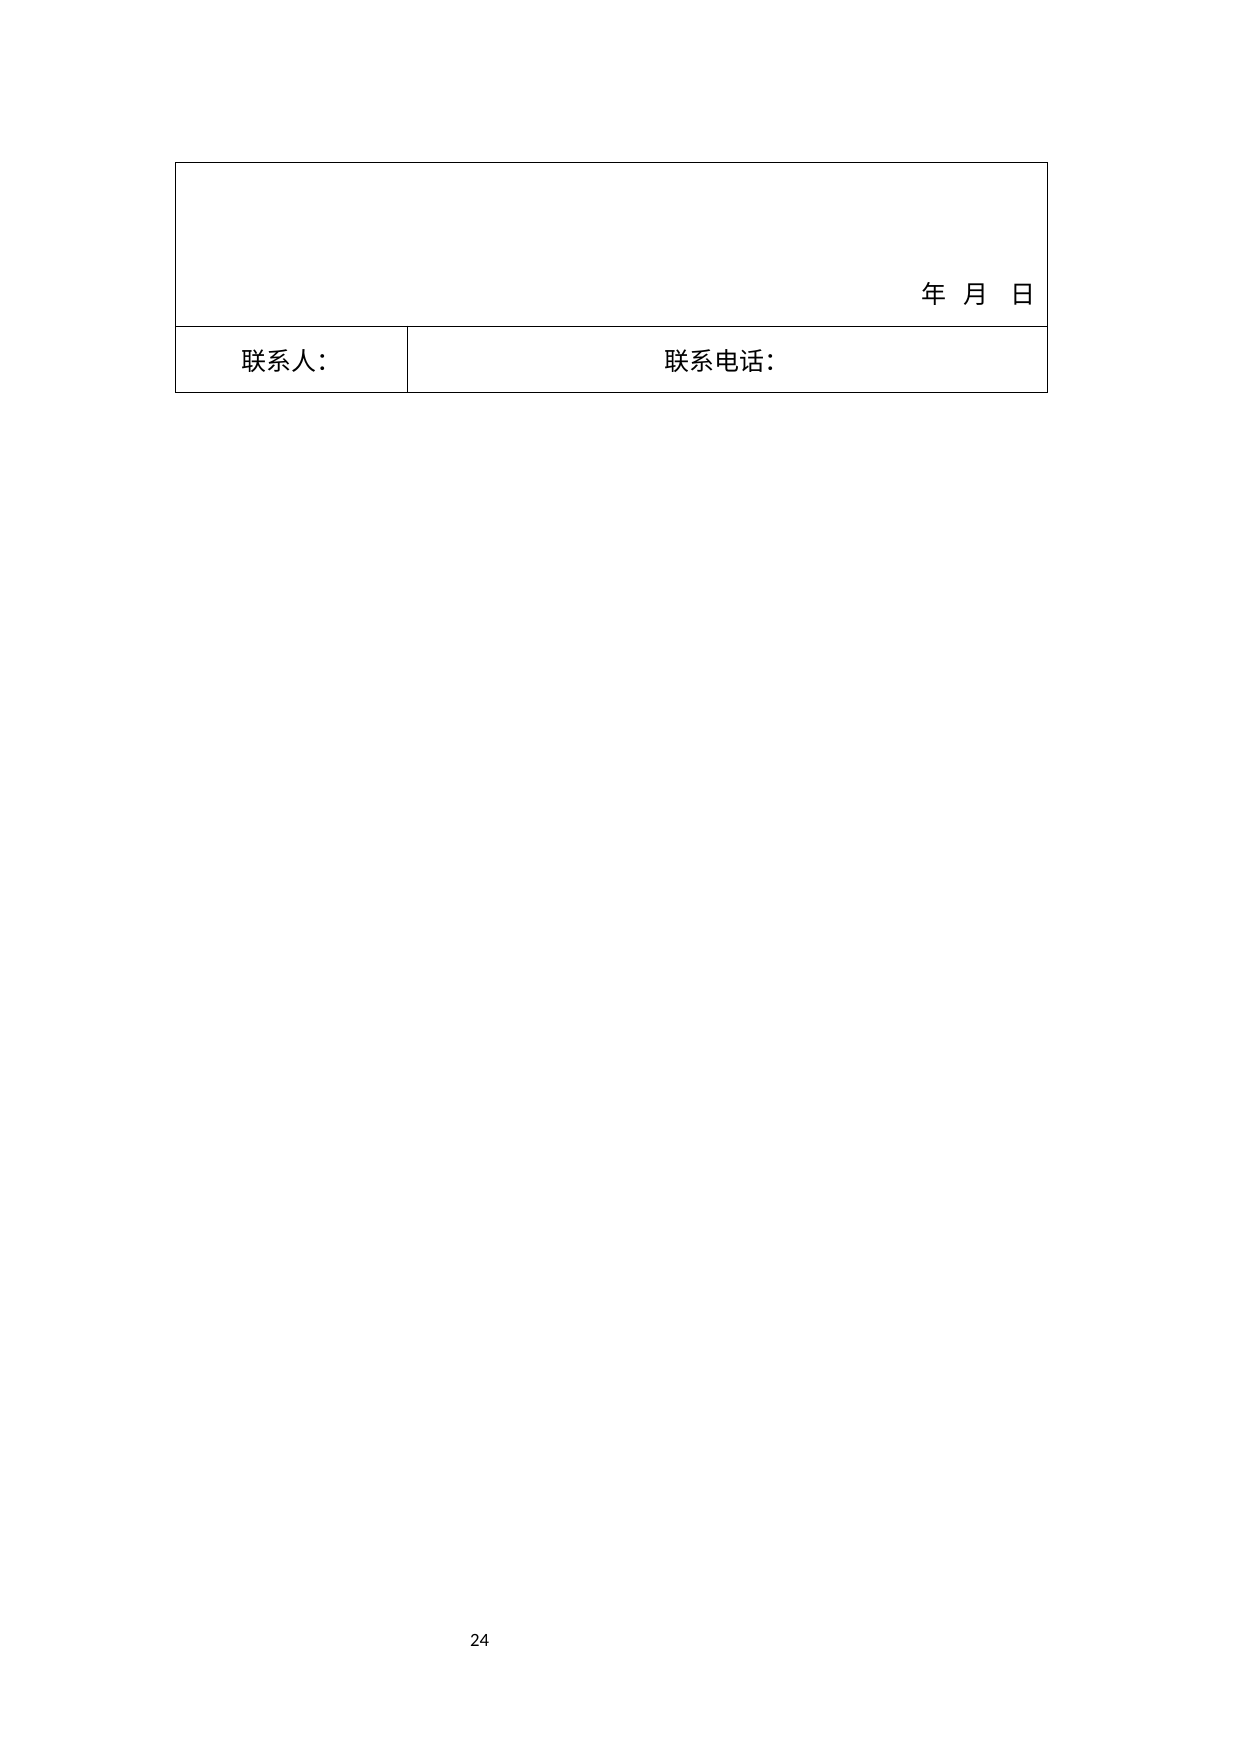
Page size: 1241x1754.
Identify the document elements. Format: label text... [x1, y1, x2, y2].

table_cell 联系电话： [408, 327, 1047, 392]
table_cell 联系人： [176, 327, 407, 392]
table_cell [176, 163, 1047, 326]
